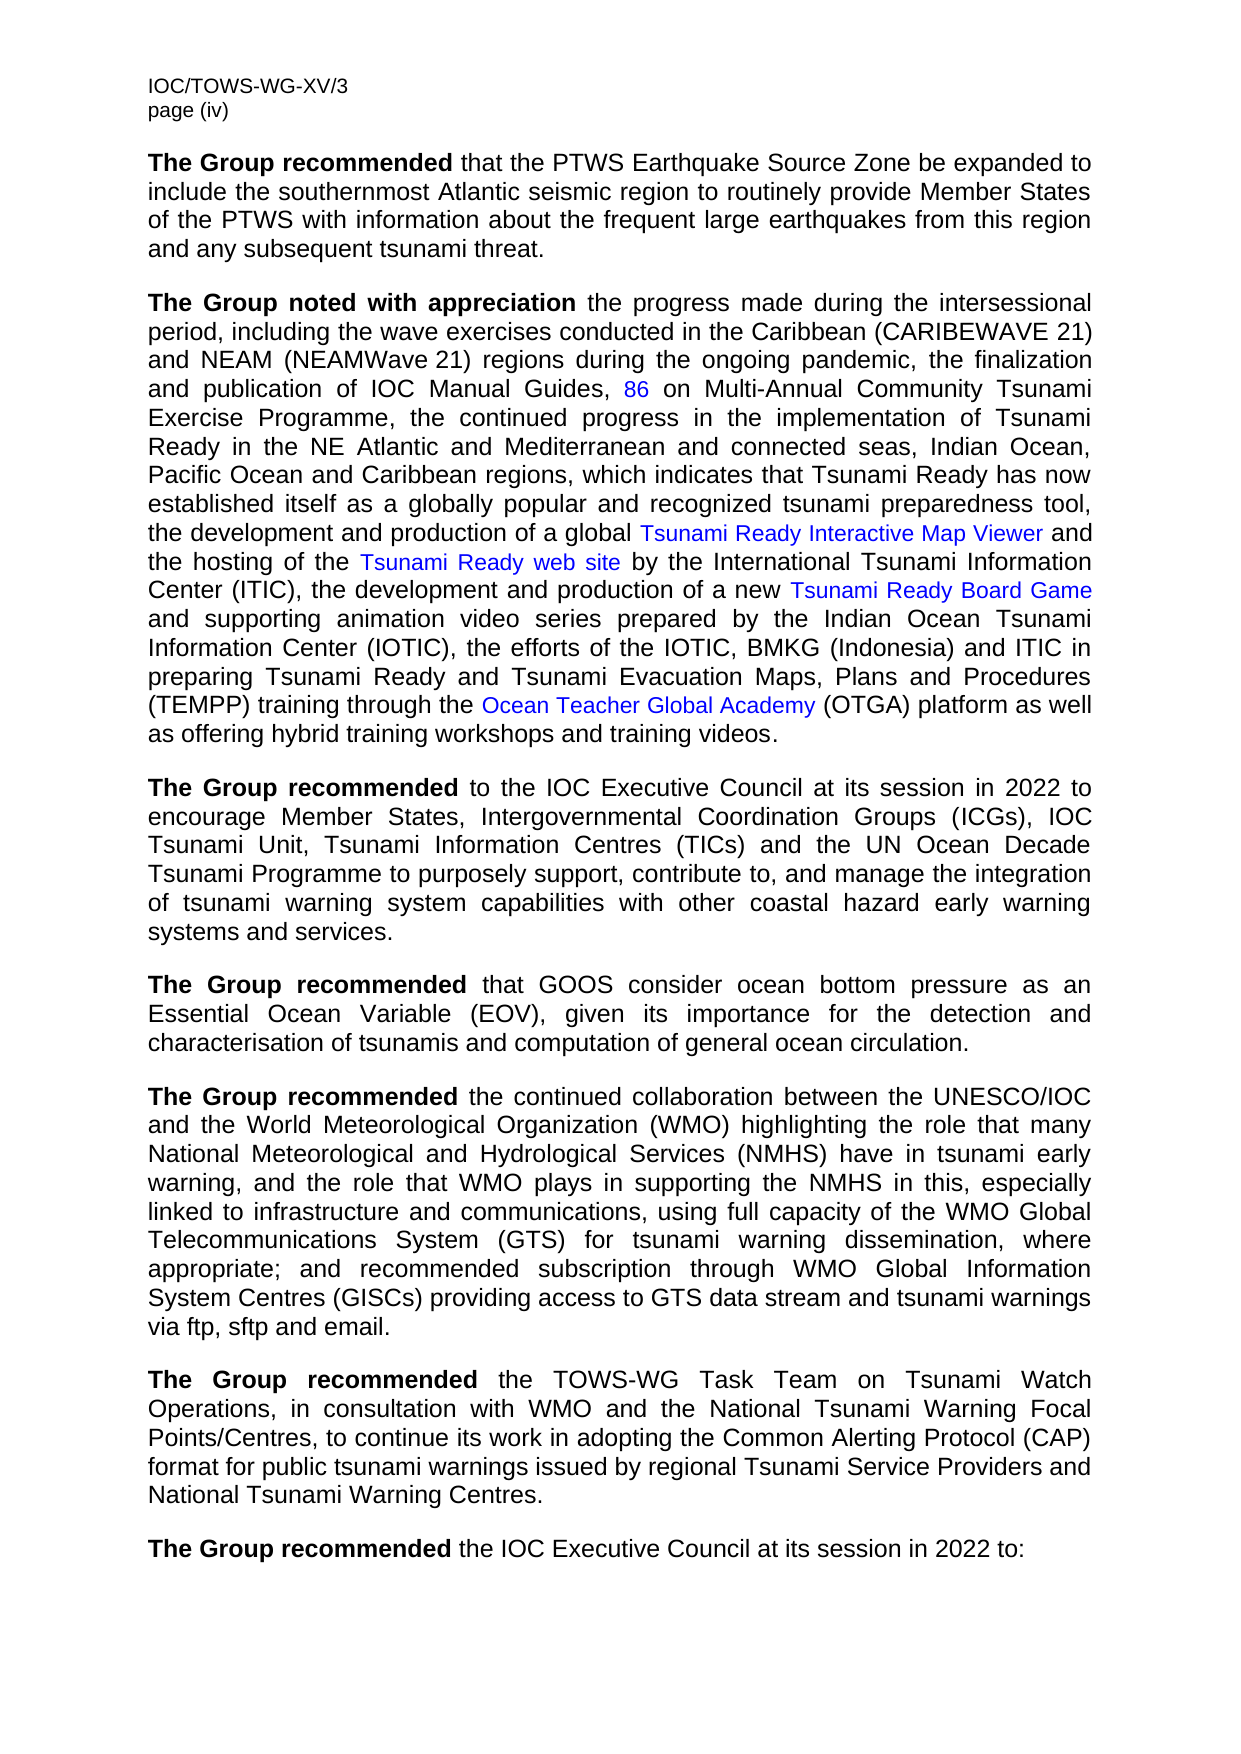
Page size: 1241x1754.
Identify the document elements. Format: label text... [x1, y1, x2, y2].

text The Group recommended the continued collaboration between the UNESCO/IOC and the World Meteorological Organization (WMO) highlighting the role that many National Meteorological and Hydrological Services (NMHS) have in tsunami early warning, and the role that WMO plays in supporting the NMHS in this, especially linked to infrastructure and communications, using full capacity of the WMO Global Telecommunications System (GTS) for tsunami warning dissemination, where appropriate; and recommended subscription through WMO Global Information System Centres (GISCs) providing access to GTS data stream and tsunami warnings via ftp, sftp and email. [148, 1082, 1093, 1341]
text The Group recommended that GOOS consider ocean bottom pressure as an Essential Ocean Variable (EOV), given its importance for the detection and characterisation of tsunamis and computation of general ocean circulation. [148, 971, 1093, 1057]
text The Group recommended the IOC Executive Council at its session in 2022 to: [148, 1534, 1093, 1563]
text The Group recommended the TOWS-WG Task Team on Tsunami Watch Operations, in consultation with WMO and the National Tsunami Warning Focal Points/Centres, to continue its work in adopting the Common Alerting Protocol (CAP) format for public tsunami warnings issued by regional Tsunami Service Providers and National Tsunami Warning Centres. [148, 1366, 1093, 1509]
text The Group noted with appreciation the progress made during the intersessional period, including the wave exercises conducted in the Caribbean (CARIBEWAVE 21) and NEAM (NEAMWave 21) regions during the ongoing pandemic, the finalization and publication of IOC Manual Guides, 86 on Multi-Annual Community Tsunami Exercise Programme, the continued progress in the implementation of Tsunami Ready in the NE Atlantic and Mediterranean and connected seas, Indian Ocean, Pacific Ocean and Caribbean regions, which indicates that Tsunami Ready has now established itself as a globally popular and recognized tsunami preparedness tool, the development and production of a global Tsunami Ready Interactive Map Viewer and the hosting of the Tsunami Ready web site by the International Tsunami Information Center (ITIC), the development and production of a new Tsunami Ready Board Game and supporting animation video series prepared by the Indian Ocean Tsunami Information Center (IOTIC), the efforts of the IOTIC, BMKG (Indonesia) and ITIC in preparing Tsunami Ready and Tsunami Evacuation Maps, Plans and Procedures (TEMPP) training through the Ocean Teacher Global Academy (OTGA) platform as well as offering hybrid training workshops and training videos. [148, 288, 1093, 748]
text The Group recommended to the IOC Executive Council at its session in 2022 to encourage Member States, Intergovernmental Coordination Groups (ICGs), IOC Tsunami Unit, Tsunami Information Centres (TICs) and the UN Ocean Decade Tsunami Programme to purposely support, contribute to, and manage the integration of tsunami warning system capabilities with other coastal hazard early warning systems and services. [148, 773, 1093, 946]
text The Group recommended that the PTWS Earthquake Source Zone be expanded to include the southernmost Atlantic seismic region to routinely provide Member States of the PTWS with information about the frequent large earthquakes from this region and any subsequent tsunami threat. [148, 148, 1093, 263]
